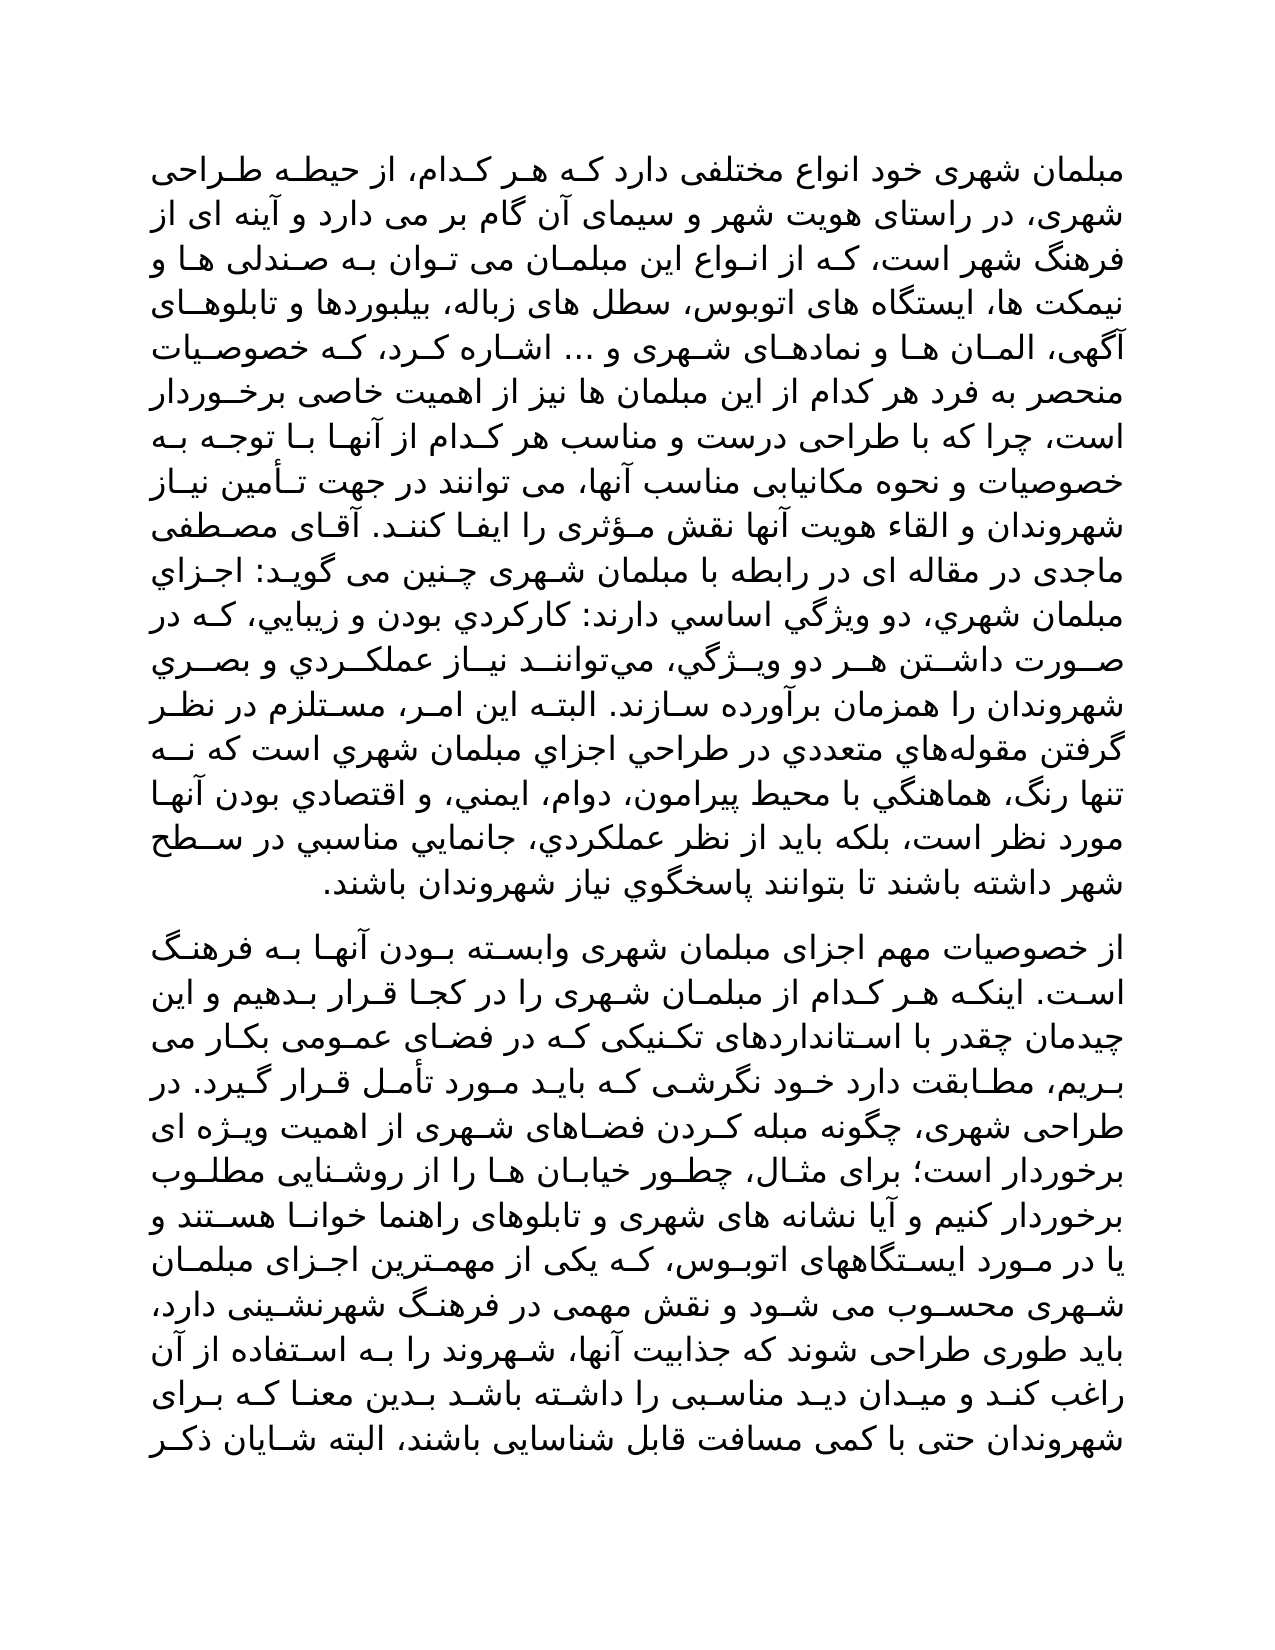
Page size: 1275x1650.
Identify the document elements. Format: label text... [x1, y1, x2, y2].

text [150, 929, 1125, 1458]
text مبلمان شهری خود انواع مختلفی دارد که هر کدام، از حیطه طراحی شهری، در راستای هویت شهر و سیمای آن گام بر می دارد و آینه ای از فرهنگ شهر است، که از انواع این مبلمان می توان به صندلی ها و نیمکت ها، ایستگاه های اتوبوس، سطل های زباله، بیلبوردها و تابلوهای آگهی، المان ها و نمادهای شهری و ... اشاره کرد، که خصوصیات منحصر به فرد هر کدام از این مبلمان ها نیز از اهمیت خاصی برخوردار است، چرا که با طراحی درست و مناسب هر کدام از آنها با توجه به خصوصیات و نحوه مکانیابی مناسب آنها، می توانند در جهت تأمین نیاز شهروندان و القاء هویت آنها نقش مؤثری را ایفا کنند. آقای مصطفی ماجدی در مقاله ای در رابطه با مبلمان شهری چنین می گوید: اجزاي مبلمان شهري، دو ويژگي اساسي دارند: كاركردي بودن و زيبايي، كه در صورت داشتن هر دو ويژگي، مي‌توانند نياز عملكردي و بصري شهروندان را همزمان برآورده سازند. البته اين امر، مستلزم در نظر گرفتن مقوله‌هاي متعددي در طراحي اجزاي مبلمان شهري است كه نه تنها رنگ، هماهنگي با محيط پيرامون، دوام، ايمني، و اقتصادي بودن آنها مورد نظر است، بلكه بايد از نظر عملكردي، جانمايي مناسبي در سطح شهر داشته باشند تا بتوانند پاسخگوي نياز شهروندان باشند. [150, 150, 1125, 902]
